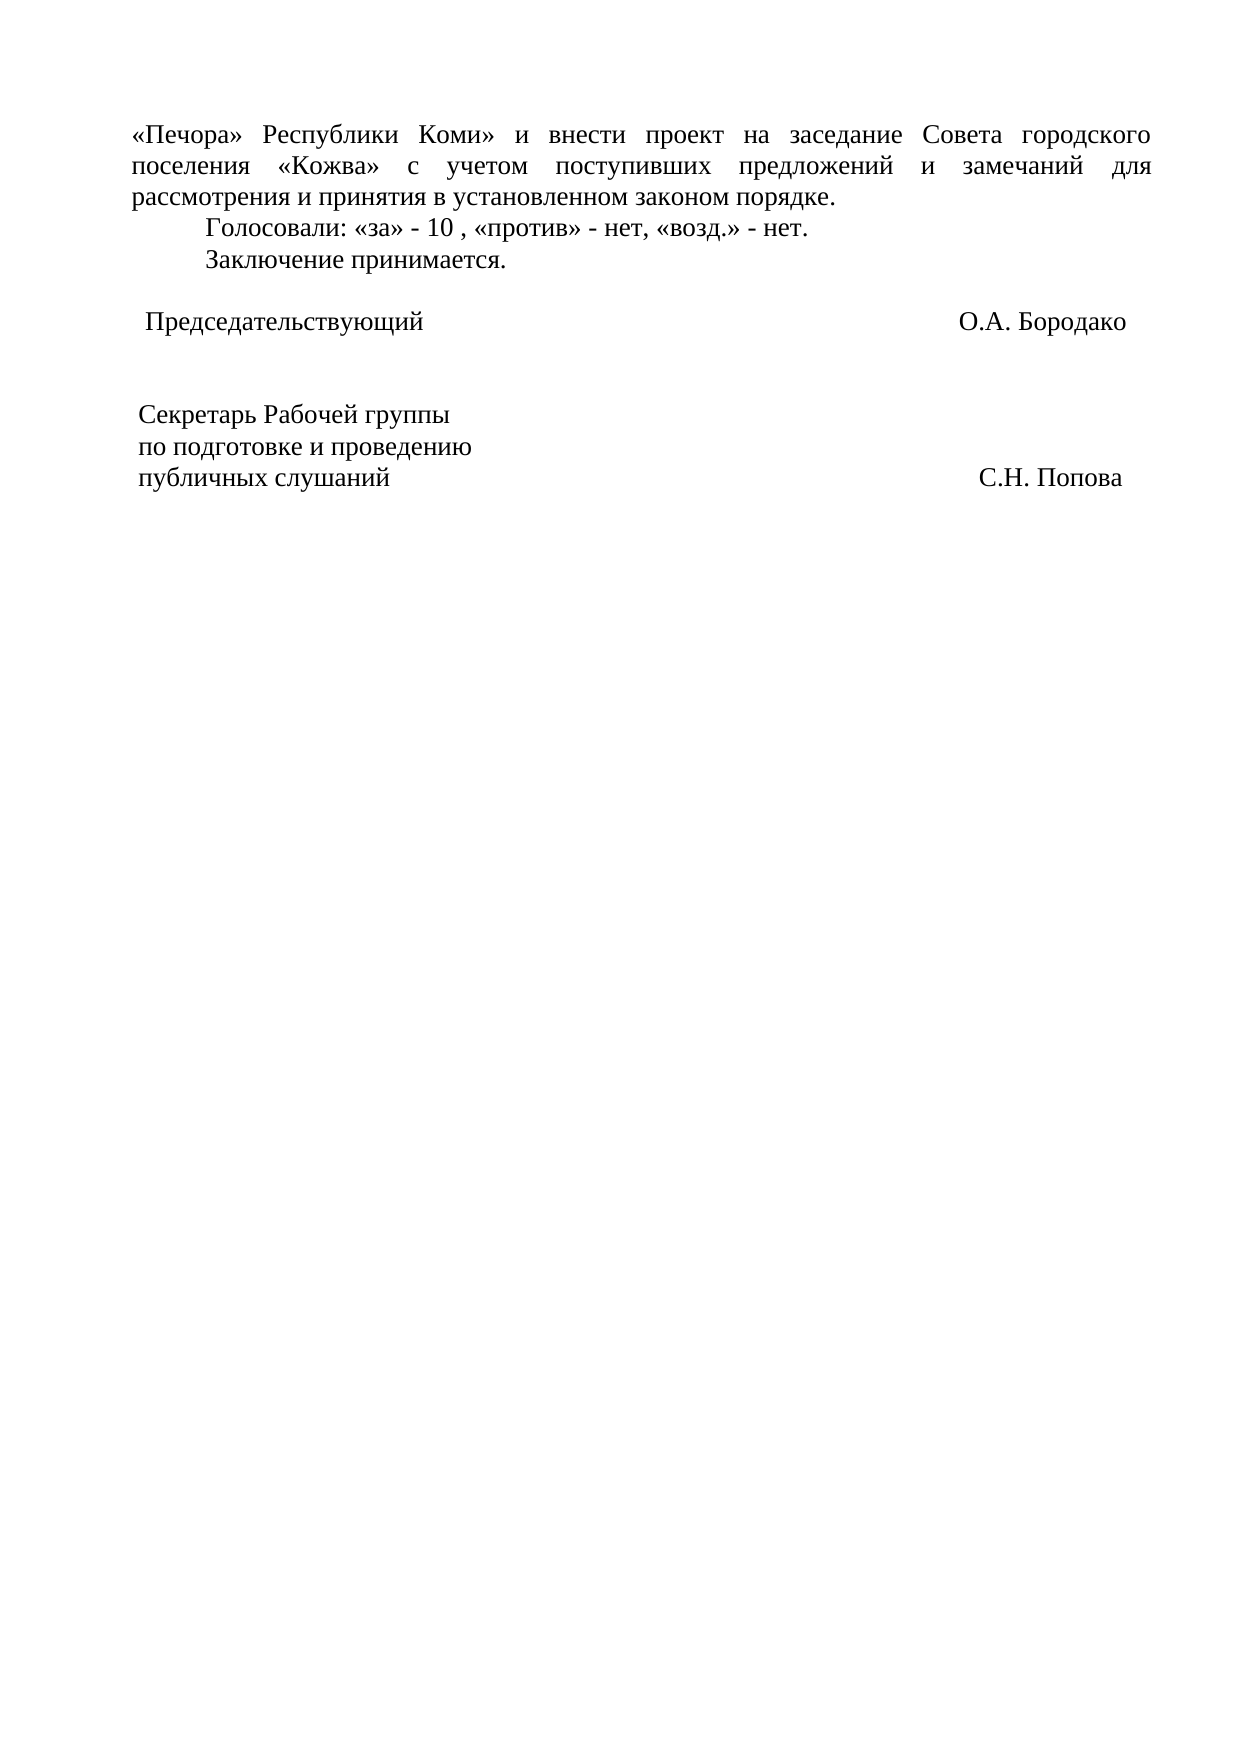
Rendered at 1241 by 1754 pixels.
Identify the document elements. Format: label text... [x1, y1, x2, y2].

text Председательствующий О.А. Бородако [131, 305, 1152, 336]
subtitle по подготовке и проведению [131, 429, 1152, 461]
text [131, 118, 1152, 212]
text Голосовали: «за» - 10 , «против» - нет, «возд.» - нет. [131, 212, 1152, 243]
subtitle Секретарь Рабочей группы [131, 398, 1152, 429]
text Заключение принимается. [131, 243, 1152, 274]
text публичных слушаний С.Н. Попова [131, 461, 1152, 492]
